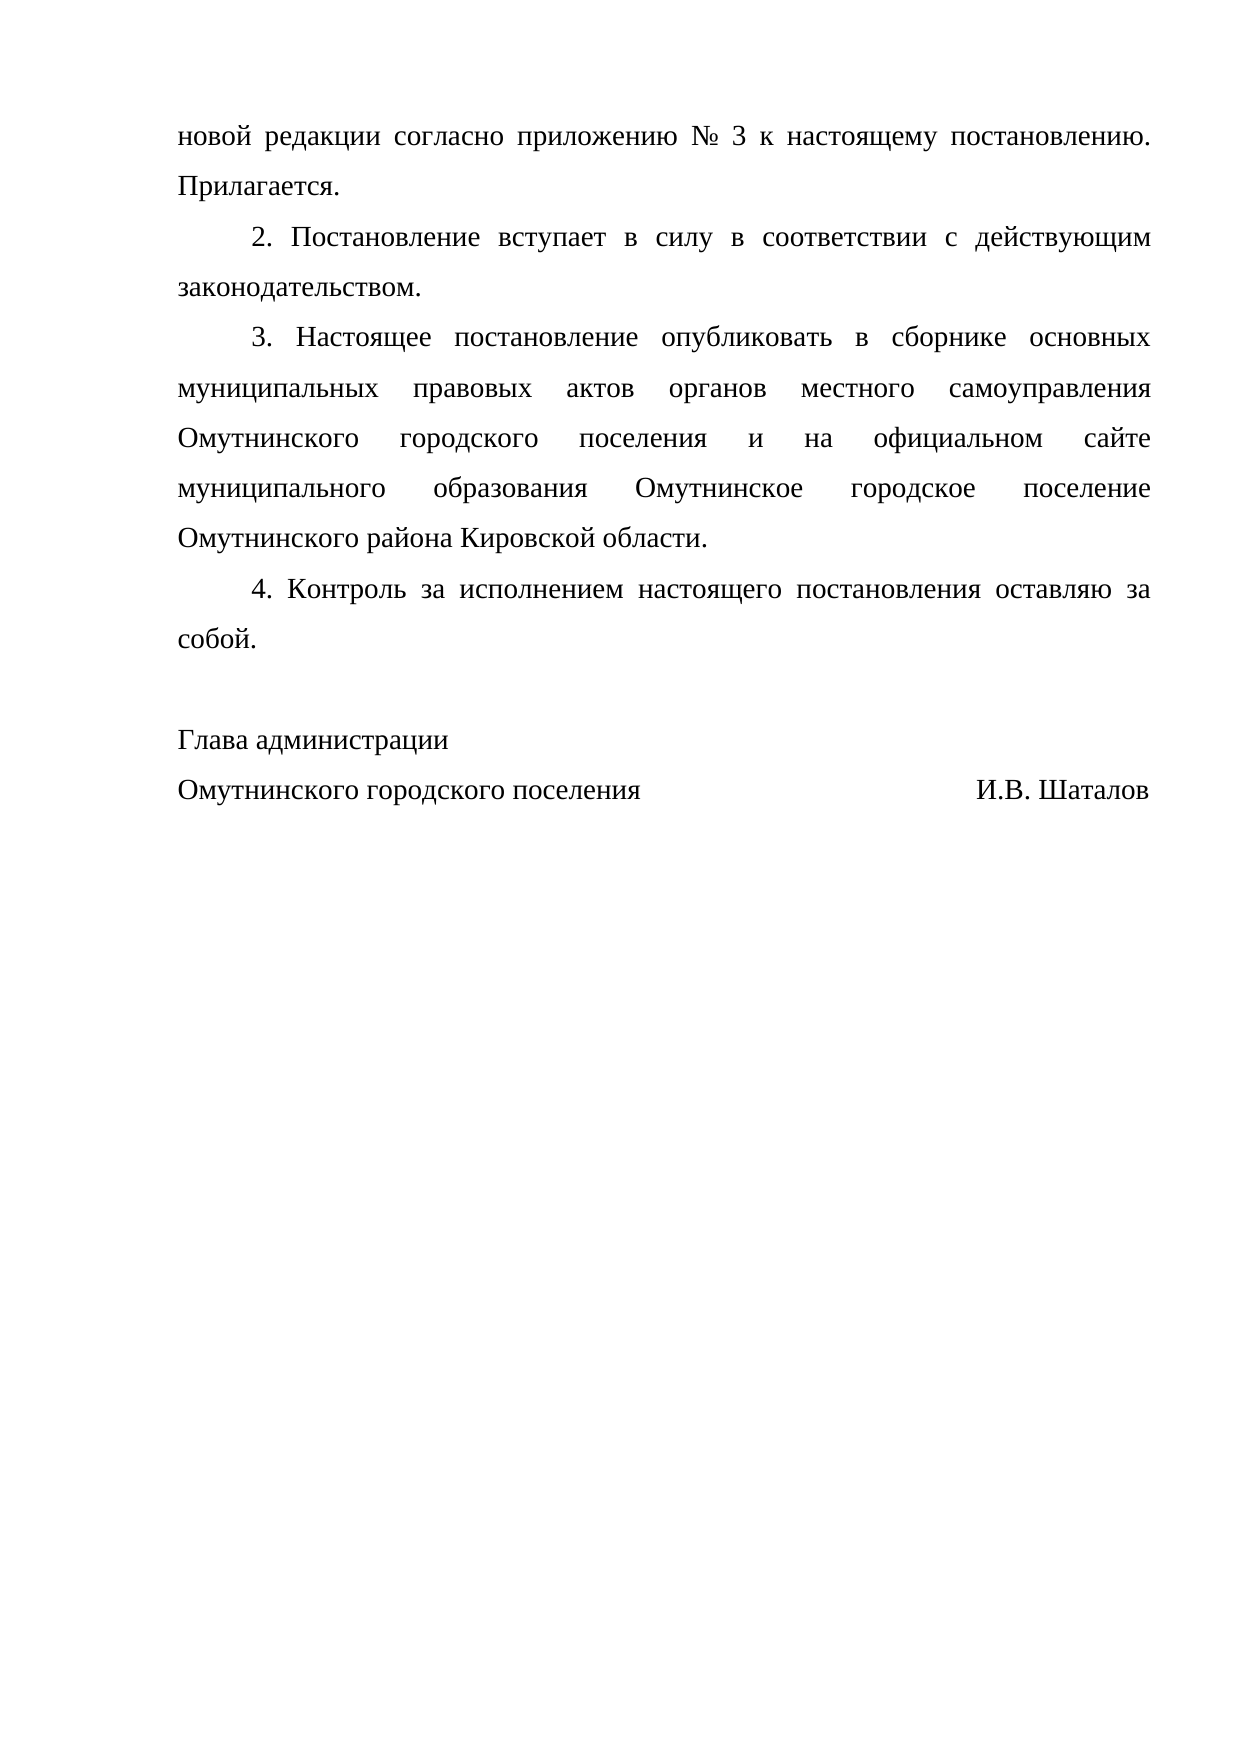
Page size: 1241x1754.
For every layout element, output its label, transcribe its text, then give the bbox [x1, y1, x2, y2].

text Омутнинского городского поселения И.В. Шаталов [177, 772, 1152, 806]
text 3. Настоящее постановление опубликовать в сборнике основных муниципальных правовых актов органов местного самоуправления Омутнинского городского поселения и на официальном сайте муниципального образования Омутнинское городское поселение Омутнинского района Кировской области. [177, 319, 1152, 554]
text Глава администрации [177, 722, 1152, 755]
text 2. Постановление вступает в силу в соответствии с действующим законодательством. [177, 219, 1152, 303]
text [177, 118, 1152, 202]
text 4. Контроль за исполнением настоящего постановления оставляю за собой. [177, 571, 1152, 655]
